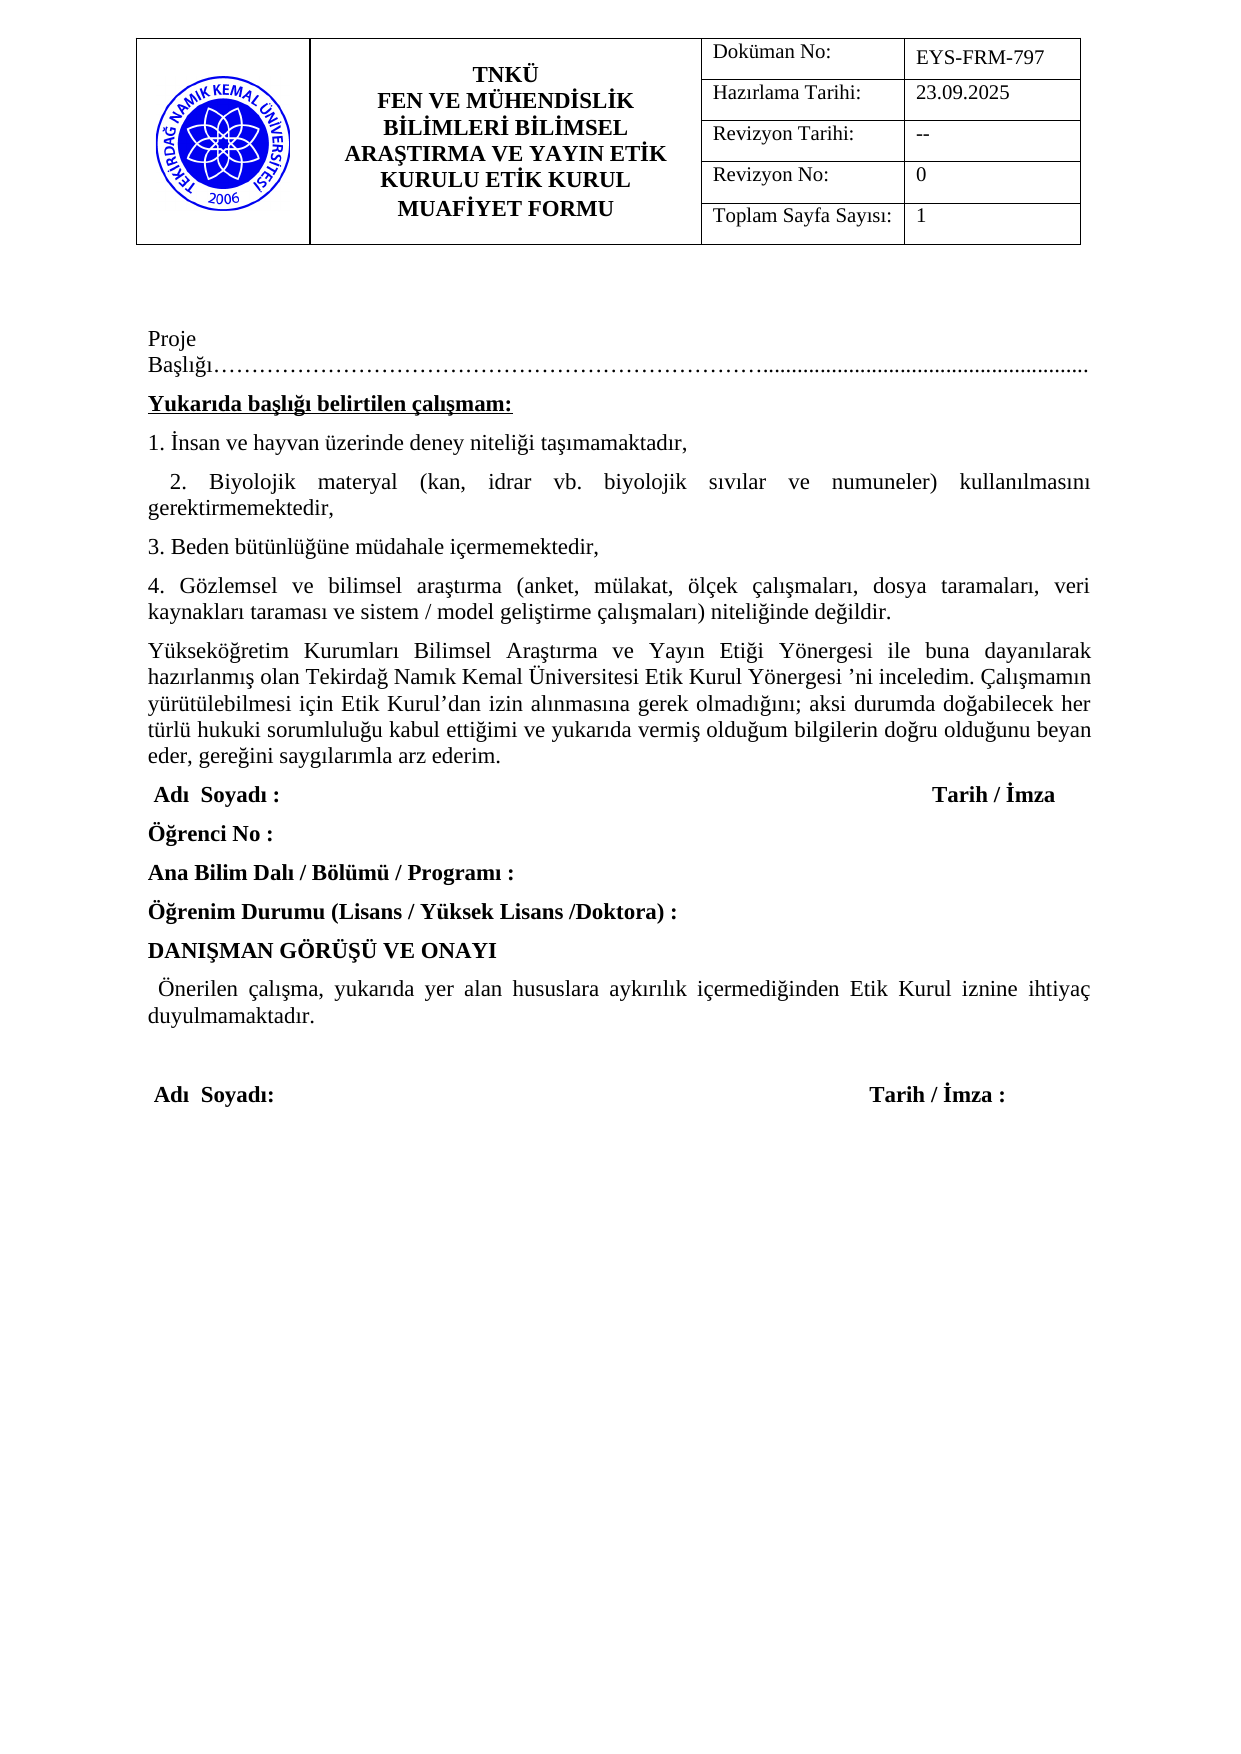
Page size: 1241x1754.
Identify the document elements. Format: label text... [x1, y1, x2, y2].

text DANIŞMAN GÖRÜŞÜ VE ONAYI [148, 937, 1092, 963]
text Yükseköğretim Kurumları Bilimsel Araştırma ve Yayın Etiği Yönergesi ile buna dayanılarak hazırlanmış olan Tekirdağ Namık Kemal Üniversitesi Etik Kurul Yönergesi ’ni inceledim. Çalışmamın yürütülebilmesi için Etik Kurul’dan izin alınmasına gerek olmadığını; aksi durumda doğabilecek her türlü hukuki sorumluluğu kabul ettiğimi ve yukarıda vermiş olduğum bilgilerin doğru olduğunu beyan eder, gereğini saygılarımla arz ederim. [148, 637, 1092, 769]
text Yukarıda başlığı belirtilen çalışmam: [148, 390, 1092, 416]
text 4. Gözlemsel ve bilimsel araştırma (anket, mülakat, ölçek çalışmaları, dosya taramaları, veri kaynakları taraması ve sistem / model geliştirme çalışmaları) niteliğinde değildir. [148, 572, 1092, 624]
text Adı Soyadı : Tarih / İmza [148, 781, 1092, 808]
picture [155, 76, 290, 211]
text Ana Bilim Dalı / Bölümü / Programı : [148, 859, 1092, 885]
text Adı Soyadı: Tarih / İmza : [148, 1081, 1092, 1108]
text Önerilen çalışma, yukarıda yer alan hususlara aykırılık içermediğinden Etik Kurul iznine ihtiyaç duyulmamaktadır. [148, 976, 1092, 1028]
text 1. İnsan ve hayvan üzerinde deney niteliği taşımamaktadır, [148, 429, 1092, 455]
text Öğrenim Durumu (Lisans / Yüksek Lisans /Doktora) : [148, 898, 1092, 924]
text Öğrenci No : [148, 820, 1092, 846]
text Proje Başlığı………………………………………………………………......................................................... [148, 325, 1092, 377]
text 3. Beden bütünlüğüne müdahale içermemektedir, [148, 533, 1092, 559]
text 2. Biyolojik materyal (kan, idrar vb. biyolojik sıvılar ve numuneler) kullanılmasını gerektirmemektedir, [148, 468, 1092, 520]
